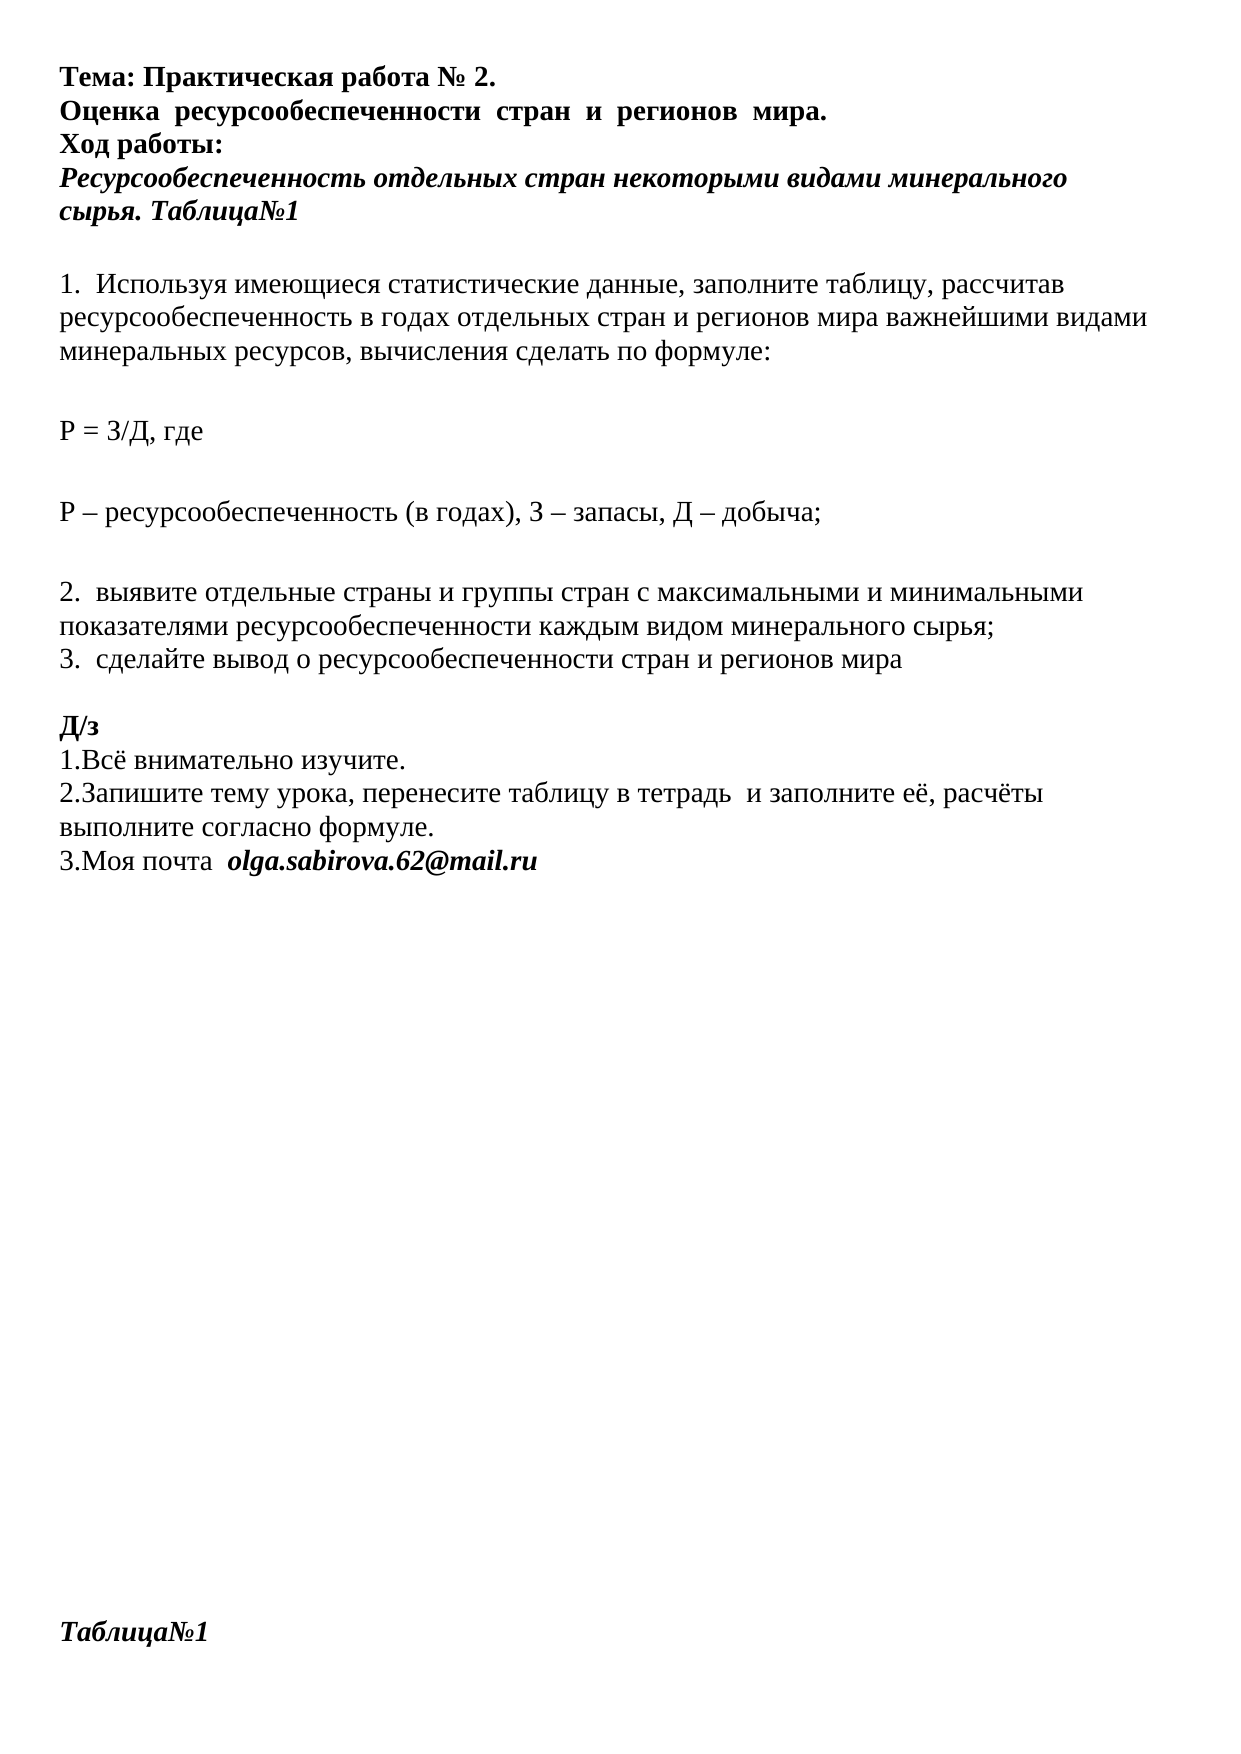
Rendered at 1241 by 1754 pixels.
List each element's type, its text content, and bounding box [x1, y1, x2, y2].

text Ресурсообеспеченность отдельных стран некоторыми видами минерального сырья. Таблица№1 [59, 160, 1152, 227]
text 2. выявите отдельные страны и группы стран с максимальными и минимальными показателями ресурсообеспеченности каждым видом минерального сырья; [59, 574, 1152, 641]
text Р = З/Д, где [59, 413, 1152, 447]
text Тема: Практическая работа № 2. [59, 59, 1152, 93]
text 1.Всё внимательно изучите. [59, 742, 1152, 776]
text 3. сделайте вывод о ресурсообеспеченности стран и регионов мира [59, 641, 1152, 675]
text 2.Запишите тему урока, перенесите таблицу в тетрадь и заполните её, расчёты выполните согласно формуле. [59, 776, 1152, 843]
text 1. Используя имеющиеся статистические данные, заполните таблицу, рассчитав ресурсообеспеченность в годах отдельных стран и регионов мира важнейшими видами минеральных ресурсов, вычисления сделать по формуле: [59, 266, 1152, 367]
text 3.Моя почта olga.sabirova.62@mail.ru [59, 843, 1152, 876]
text Таблица№1 [59, 1614, 1152, 1648]
text Ход работы: [59, 126, 1152, 160]
text Р – ресурсообеспеченность (в годах), З – запасы, Д – добыча; [59, 494, 1152, 527]
text Д/з [59, 708, 1152, 742]
text Оценка ресурсообеспеченности стран и регионов мира. [59, 93, 1152, 126]
